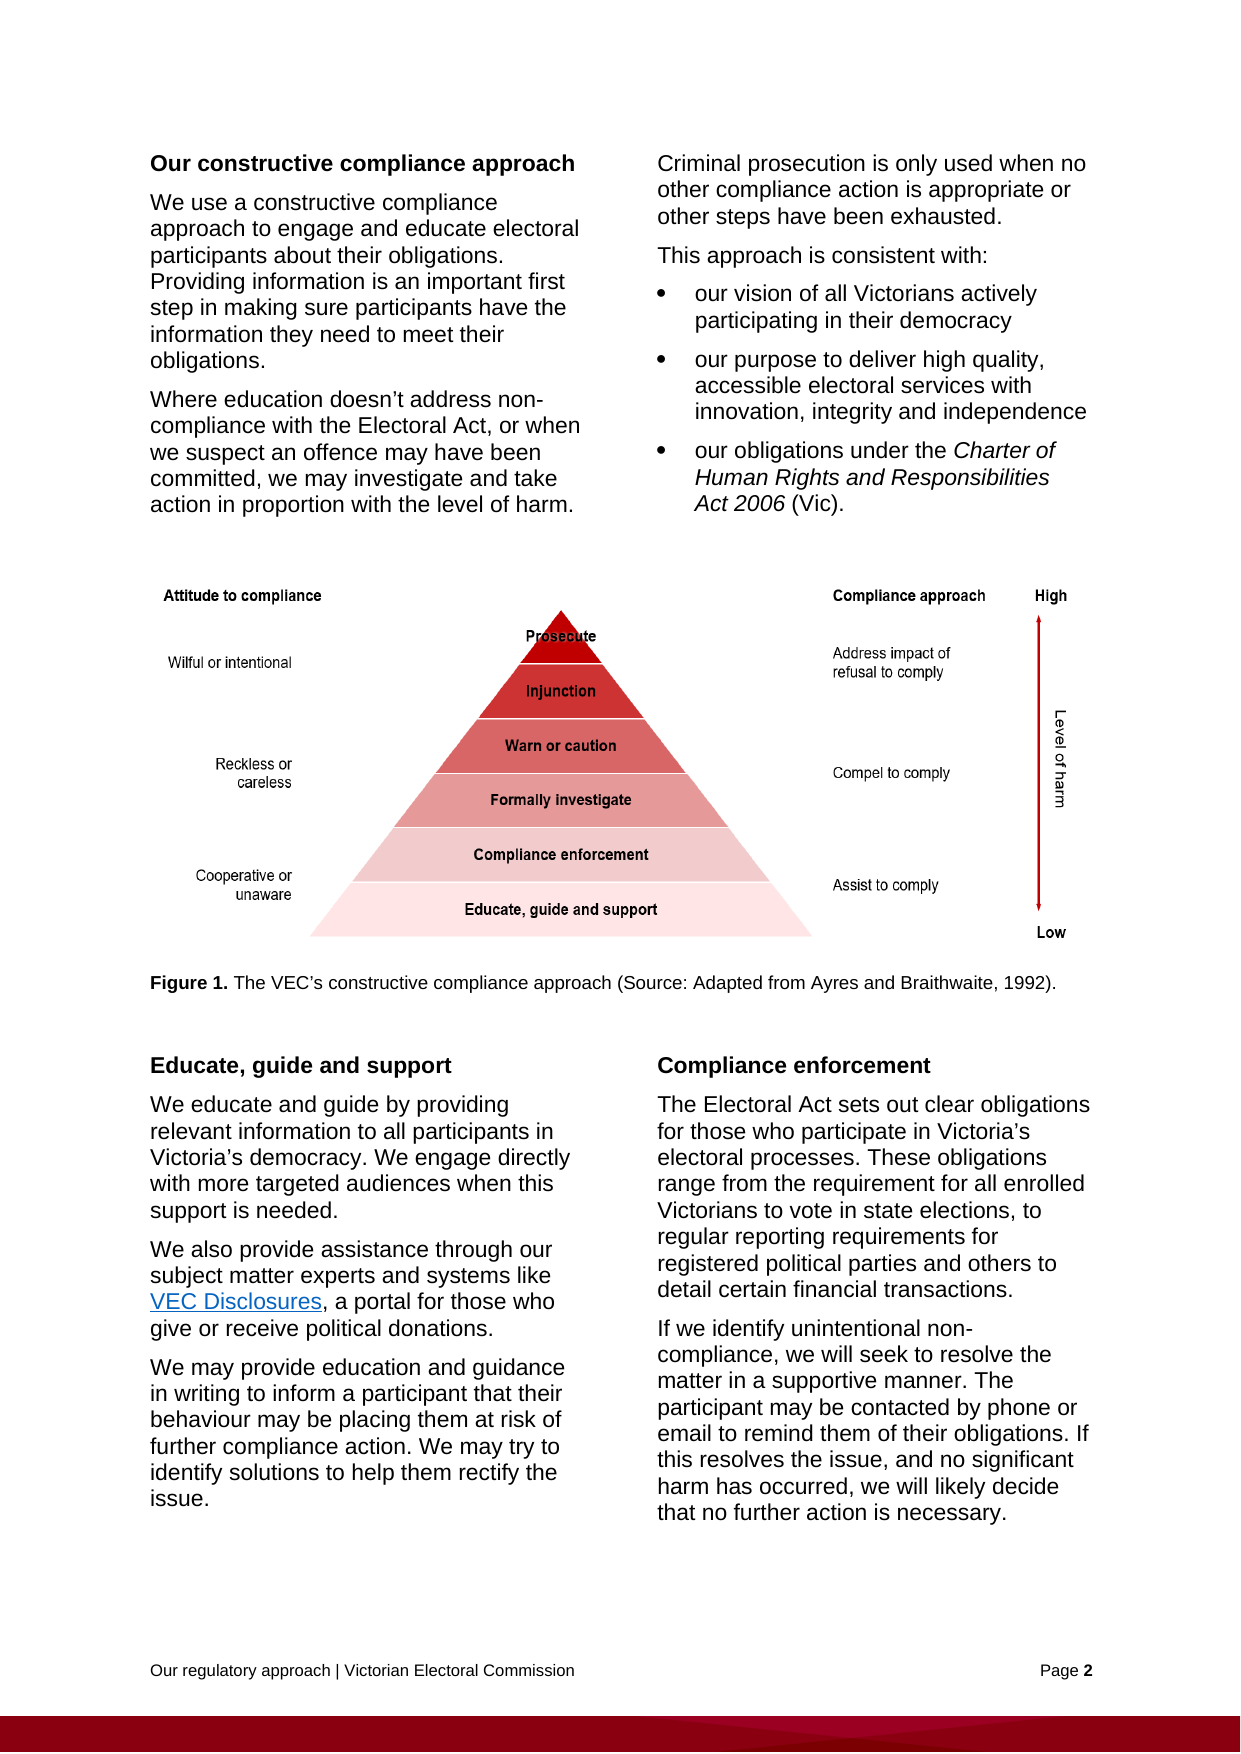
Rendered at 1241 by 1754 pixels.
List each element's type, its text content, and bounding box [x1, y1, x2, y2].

text The Electoral Act sets out clear obligations for those who participate in Victoria’s electoral processes. These obligations range from the requirement for all enrolled Victorians to vote in state elections, to regular reporting requirements for registered political parties and others to detail certain financial transactions. [657, 1091, 1090, 1302]
picture [0, 1716, 1241, 1752]
text We also provide assistance through our subject matter experts and systems like VEC Disclosures, a portal for those who give or receive political donations. [150, 1236, 583, 1341]
text We use a constructive compliance approach to engage and educate electoral participants about their obligations. Providing information is an important first step in making sure participants have the information they need to meet their obligations. [150, 189, 583, 373]
text Our constructive compliance approach [150, 150, 583, 176]
text Criminal prosecution is only used when no other compliance action is appropriate or other steps have been exhausted. [657, 150, 1090, 229]
picture [150, 575, 1082, 953]
text Educate, guide and support [150, 1052, 583, 1079]
text This approach is consistent with: [657, 242, 1090, 268]
text We may provide education and guidance in writing to inform a participant that their behaviour may be placing them at risk of further compliance action. We may try to identify solutions to help them rectify the issue. [150, 1353, 583, 1512]
text Figure 1. The VEC’s constructive compliance approach (Source: Adapted from Ayres and Braithwaite, 1992). [150, 972, 1090, 993]
text Compliance enforcement [657, 1052, 1090, 1079]
list our vision of all Victorians actively participating in their democracy [657, 280, 1090, 333]
list our obligations under the Charter of Human Rights and Responsibilities Act 2006 (Vic). [657, 437, 1090, 516]
text Where education doesn’t address non-compliance with the Electoral Act, or when we suspect an offence may have been committed, we may investigate and take action in proportion with the level of harm. [150, 386, 583, 518]
list our purpose to deliver high quality, accessible electoral services with innovation, integrity and independence [657, 346, 1090, 425]
text If we identify unintentional non-compliance, we will seek to resolve the matter in a supportive manner. The participant may be contacted by phone or email to remind them of their obligations. If this resolves the issue, and no significant harm has occurred, we will likely decide that no further action is necessary. [657, 1315, 1090, 1526]
text We educate and guide by providing relevant information to all participants in Victoria’s democracy. We engage directly with more targeted audiences when this support is needed. [150, 1091, 583, 1223]
